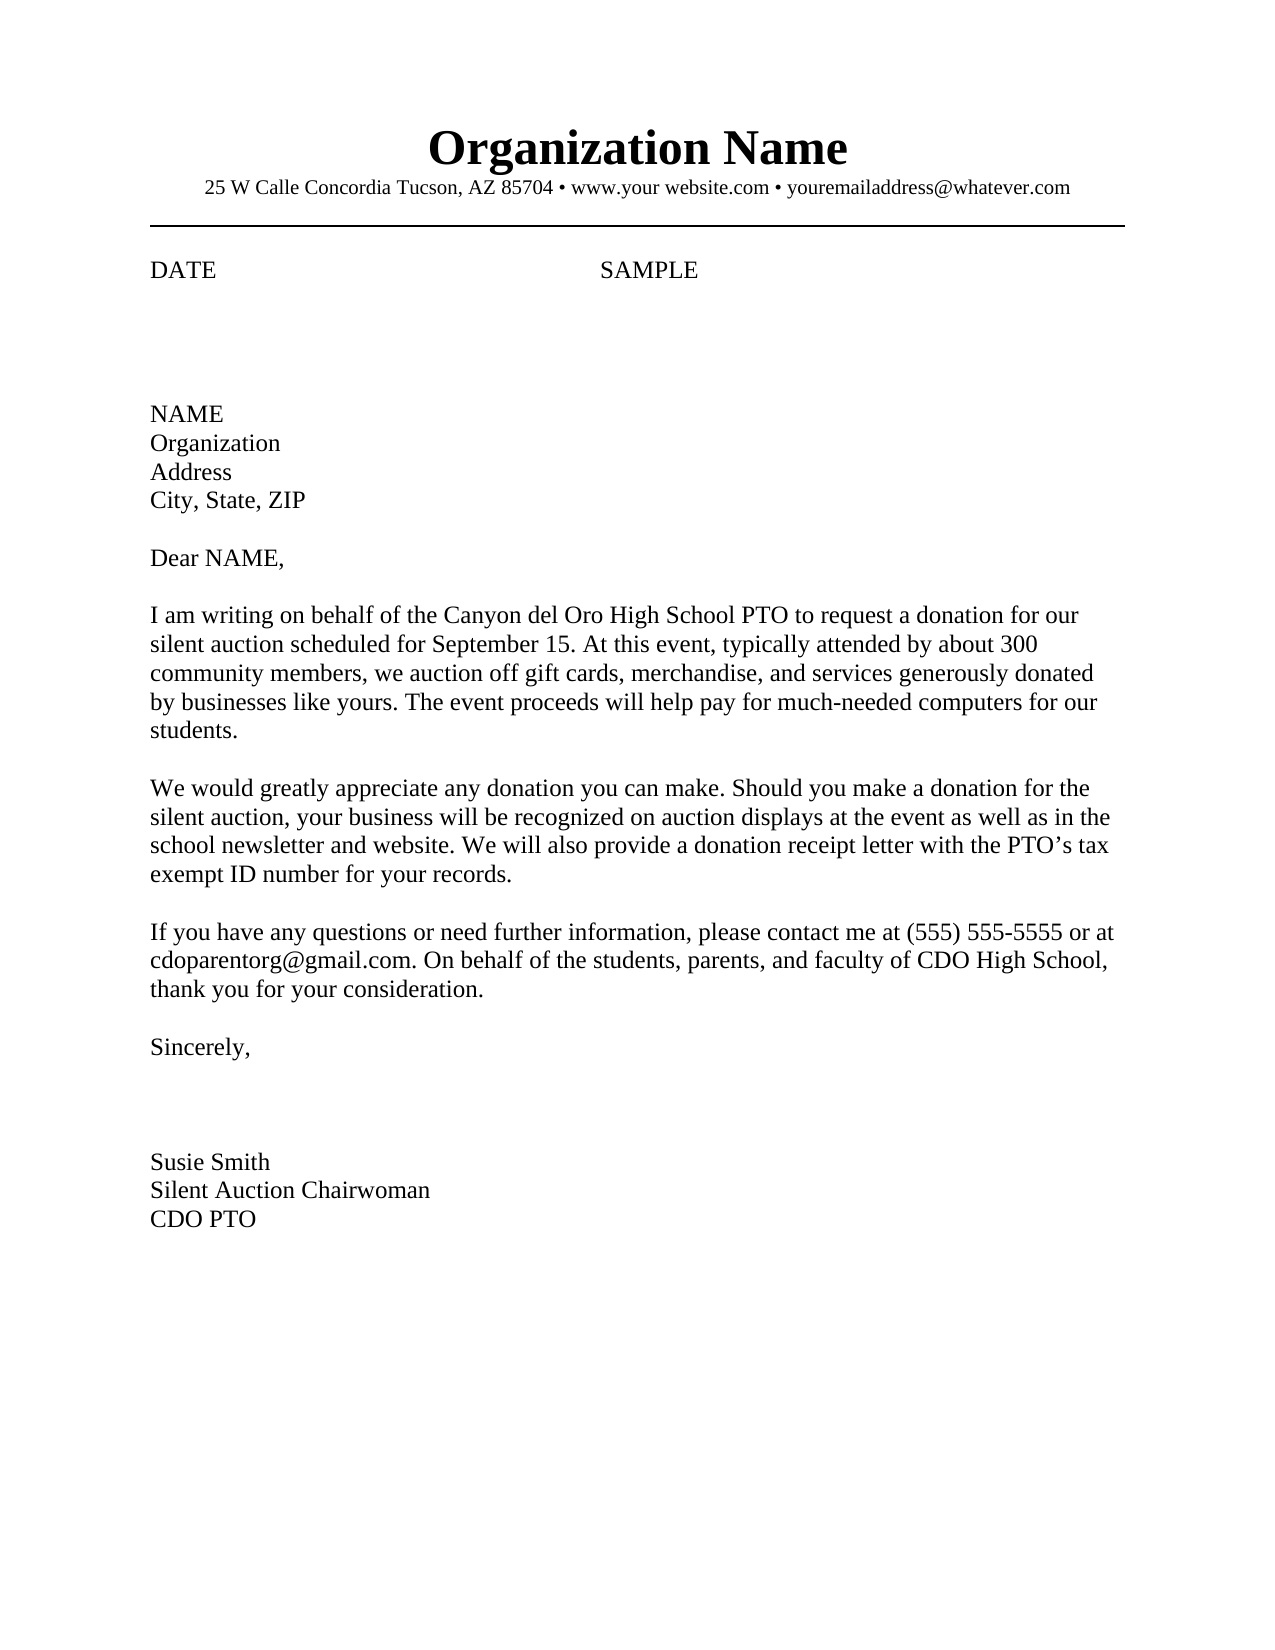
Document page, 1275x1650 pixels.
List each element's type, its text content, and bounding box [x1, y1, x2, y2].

text Dear NAME, [150, 543, 1125, 572]
text Address [150, 457, 1125, 486]
text We would greatly appreciate any donation you can make. Should you make a donation for the silent auction, your business will be recognized on auction displays at the event as well as in the school newsletter and website. We will also provide a donation receipt letter with the PTO’s tax exempt ID number for your records. [150, 773, 1125, 888]
text CDO PTO [150, 1204, 1125, 1233]
text Silent Auction Chairwoman [150, 1176, 1125, 1204]
text Organization [150, 428, 1125, 457]
text I am writing on behalf of the Canyon del Oro High School PTO to request a donation for our silent auction scheduled for September 15. At this event, typically attended by about 300 community members, we auction off gift cards, merchandise, and services generously donated by businesses like yours. The event proceeds will help pay for much-needed computers for our students. [150, 601, 1125, 744]
text DATE SAMPLE [150, 256, 1125, 284]
text NAME [150, 399, 1125, 428]
text Sincerely, [150, 1032, 1125, 1061]
text If you have any questions or need further information, please contact me at (555) 555-5555 or at cdoparentorg@gmail.com. On behalf of the students, parents, and faculty of CDO High School, thank you for your consideration. [150, 917, 1125, 1003]
text Susie Smith [150, 1147, 1125, 1176]
text City, State, ZIP [150, 486, 1125, 514]
